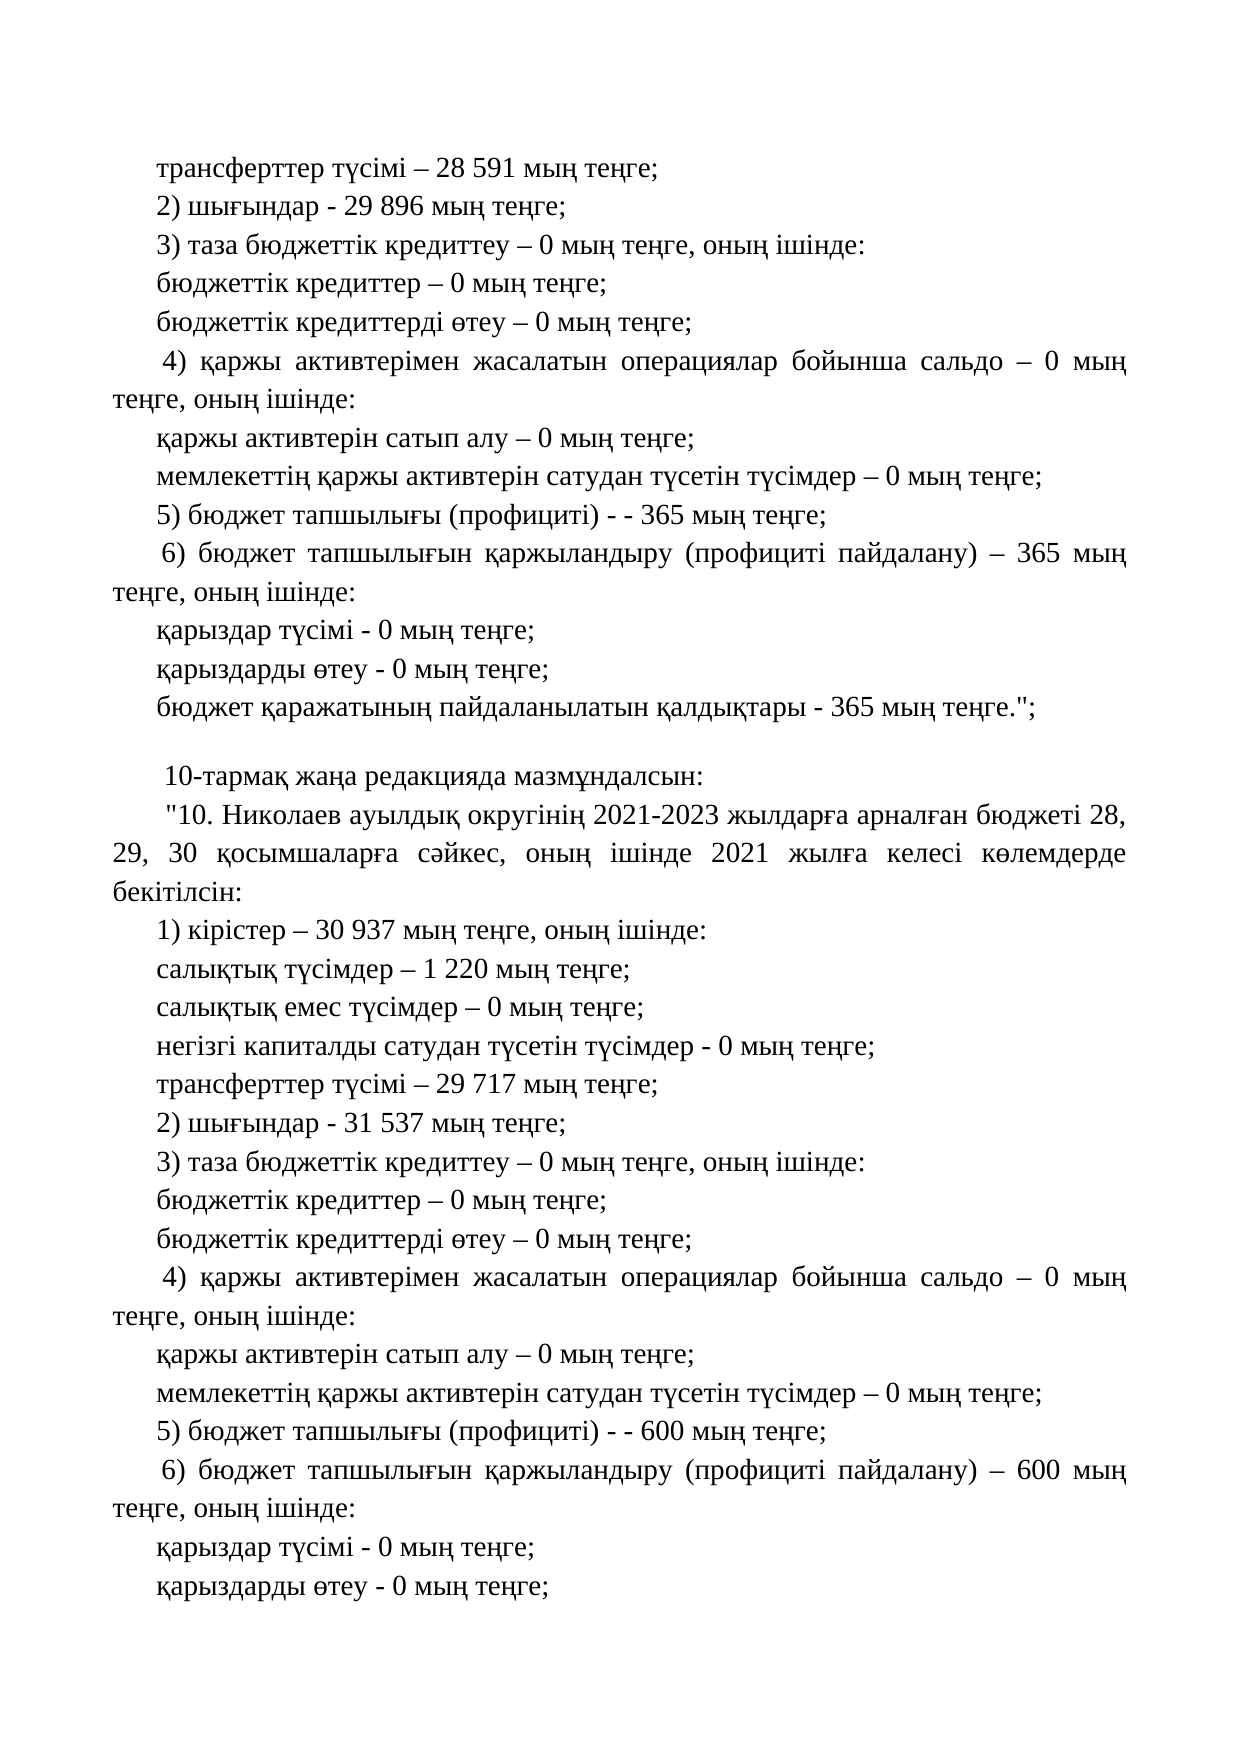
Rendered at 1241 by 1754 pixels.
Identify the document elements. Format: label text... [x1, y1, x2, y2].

text салықтық түсімдер – 1 220 мың теңге; [112, 951, 1128, 984]
text 2) шығындар - 31 537 мың теңге; [112, 1105, 1128, 1139]
text қарыздар түсімі - 0 мың теңге; [112, 1529, 1128, 1563]
text 2) шығындар - 29 896 мың теңге; [112, 188, 1128, 222]
text бюджеттік кредиттерді өтеу – 0 мың теңге; [112, 304, 1128, 338]
text трансферттер түсімі – 28 591 мың теңге; [112, 150, 1128, 183]
text бюджеттік кредиттерді өтеу – 0 мың теңге; [112, 1221, 1128, 1254]
text 4) қаржы активтерiмен жасалатын операциялар бойынша сальдо – 0 мың теңге, оның iшiнде: [112, 1259, 1128, 1331]
text салықтық емес түсімдер – 0 мың теңге; [112, 989, 1128, 1023]
text 3) таза бюджеттік кредиттеу – 0 мың теңге, оның ішінде: [112, 1144, 1128, 1177]
text 5) бюджет тапшылығы (профициті) - - 365 мың теңге; [112, 497, 1128, 530]
text негізгі капиталды сатудан түсетін түсімдер - 0 мың теңге; [112, 1028, 1128, 1062]
text 3) таза бюджеттік кредиттеу – 0 мың теңге, оның ішінде: [112, 227, 1128, 261]
text "10. Николаев ауылдық округінің 2021-2023 жылдарға арналған бюджеті 28, 29, 30 қосымшаларға сәйкес, оның ішінде 2021 жылға келесі көлемдерде бекітілсін: [112, 797, 1128, 907]
text 5) бюджет тапшылығы (профициті) - - 600 мың теңге; [112, 1413, 1128, 1447]
text бюджет қаражатының пайдаланылатын қалдықтары - 365 мың теңге."; [112, 689, 1128, 723]
text бюджеттік кредиттер – 0 мың теңге; [112, 266, 1128, 299]
text 6) бюджет тапшылығын қаржыландыру (профициті пайдалану) – 365 мың теңге, оның ішінде: [112, 535, 1128, 607]
text мемлекеттің қаржы активтерін сатудан түсетін түсімдер – 0 мың теңге; [112, 1375, 1128, 1408]
text трансферттер түсімі – 29 717 мың теңге; [112, 1067, 1128, 1100]
text қарыздарды өтеу - 0 мың теңге; [112, 651, 1128, 684]
text 10-тармақ жаңа редакцияда мазмұндалсын: [112, 758, 1128, 792]
text бюджеттік кредиттер – 0 мың теңге; [112, 1182, 1128, 1216]
text мемлекеттің қаржы активтерін сатудан түсетін түсімдер – 0 мың теңге; [112, 458, 1128, 492]
text қарыздар түсімі - 0 мың теңге; [112, 612, 1128, 646]
text 4) қаржы активтерiмен жасалатын операциялар бойынша сальдо – 0 мың теңге, оның iшiнде: [112, 343, 1128, 415]
text 6) бюджет тапшылығын қаржыландыру (профициті пайдалану) – 600 мың теңге, оның ішінде: [112, 1452, 1128, 1524]
text 1) кірістер – 30 937 мың теңге, оның ішінде: [112, 912, 1128, 946]
text қаржы активтерін сатып алу – 0 мың теңге; [112, 420, 1128, 453]
text қаржы активтерін сатып алу – 0 мың теңге; [112, 1336, 1128, 1370]
text қарыздарды өтеу - 0 мың теңге; [112, 1568, 1128, 1601]
